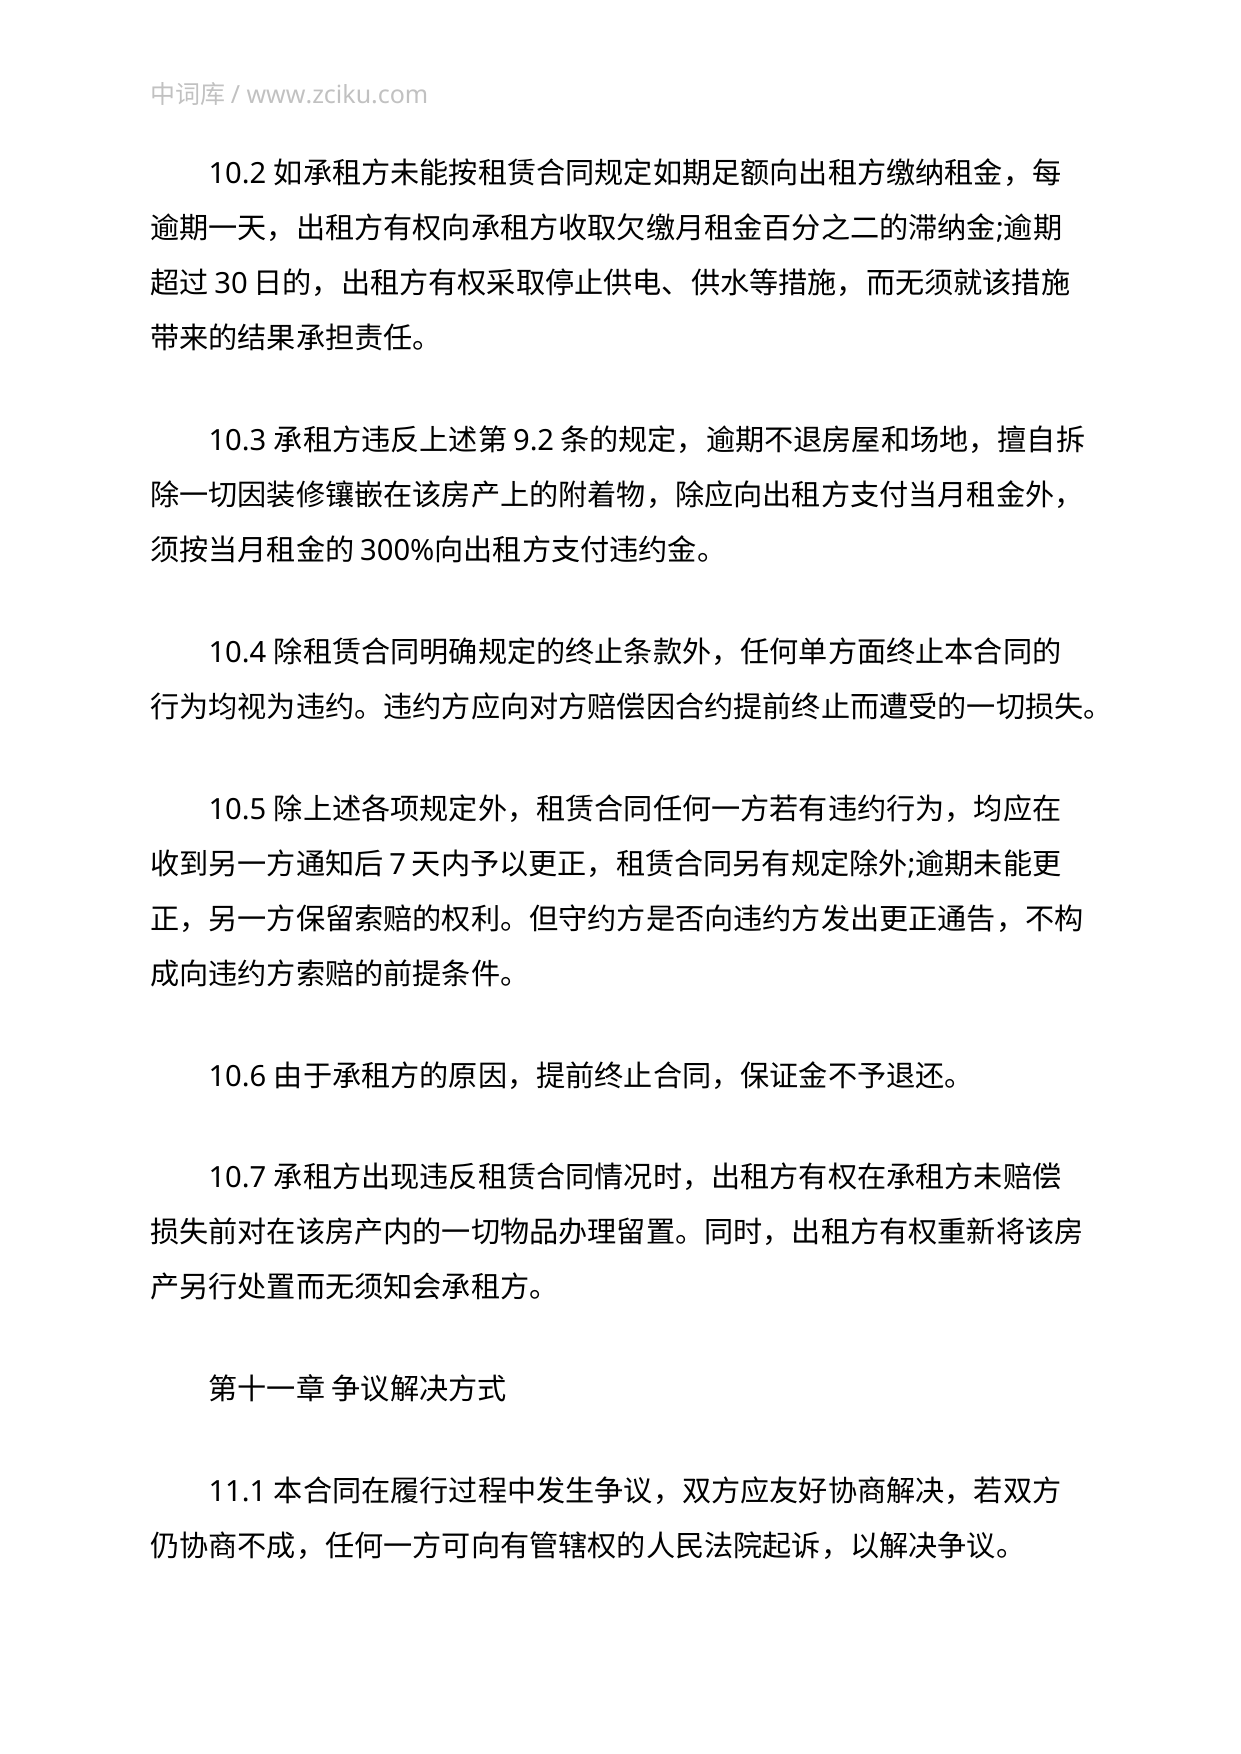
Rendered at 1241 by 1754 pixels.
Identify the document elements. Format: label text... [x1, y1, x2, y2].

text 10.6 由于承租方的原因，提前终止合同，保证金不予退还。 [150, 1052, 1090, 1094]
text 第十一章 争议解决方式 [150, 1366, 1090, 1408]
text 10.7 承租方出现违反租赁合同情况时，出租方有权在承租方未赔偿损失前对在该房产内的一切物品办理留置。同时，出租方有权重新将该房产另行处置而无须知会承租方。 [150, 1154, 1090, 1306]
text 10.4 除租赁合同明确规定的终止条款外，任何单方面终止本合同的行为均视为违约。违约方应向对方赔偿因合约提前终止而遭受的一切损失。 [150, 629, 1090, 726]
text 11.1 本合同在履行过程中发生争议，双方应友好协商解决，若双方仍协商不成，任何一方可向有管辖权的人民法院起诉，以解决争议。 [150, 1467, 1090, 1565]
text 10.2 如承租方未能按租赁合同规定如期足额向出租方缴纳租金，每逾期一天，出租方有权向承租方收取欠缴月租金百分之二的滞纳金;逾期超过30日的，出租方有权采取停止供电、供水等措施，而无须就该措施带来的结果承担责任。 [150, 150, 1090, 357]
text 10.3 承租方违反上述第9.2条的规定，逾期不退房屋和场地，擅自拆除一切因装修镶嵌在该房产上的附着物，除应向出租方支付当月租金外，须按当月租金的300%向出租方支付违约金。 [150, 417, 1090, 569]
text 10.5 除上述各项规定外，租赁合同任何一方若有违约行为，均应在收到另一方通知后7天内予以更正，租赁合同另有规定除外;逾期未能更正，另一方保留索赔的权利。但守约方是否向违约方发出更正通告，不构成向违约方索赔的前提条件。 [150, 785, 1090, 993]
